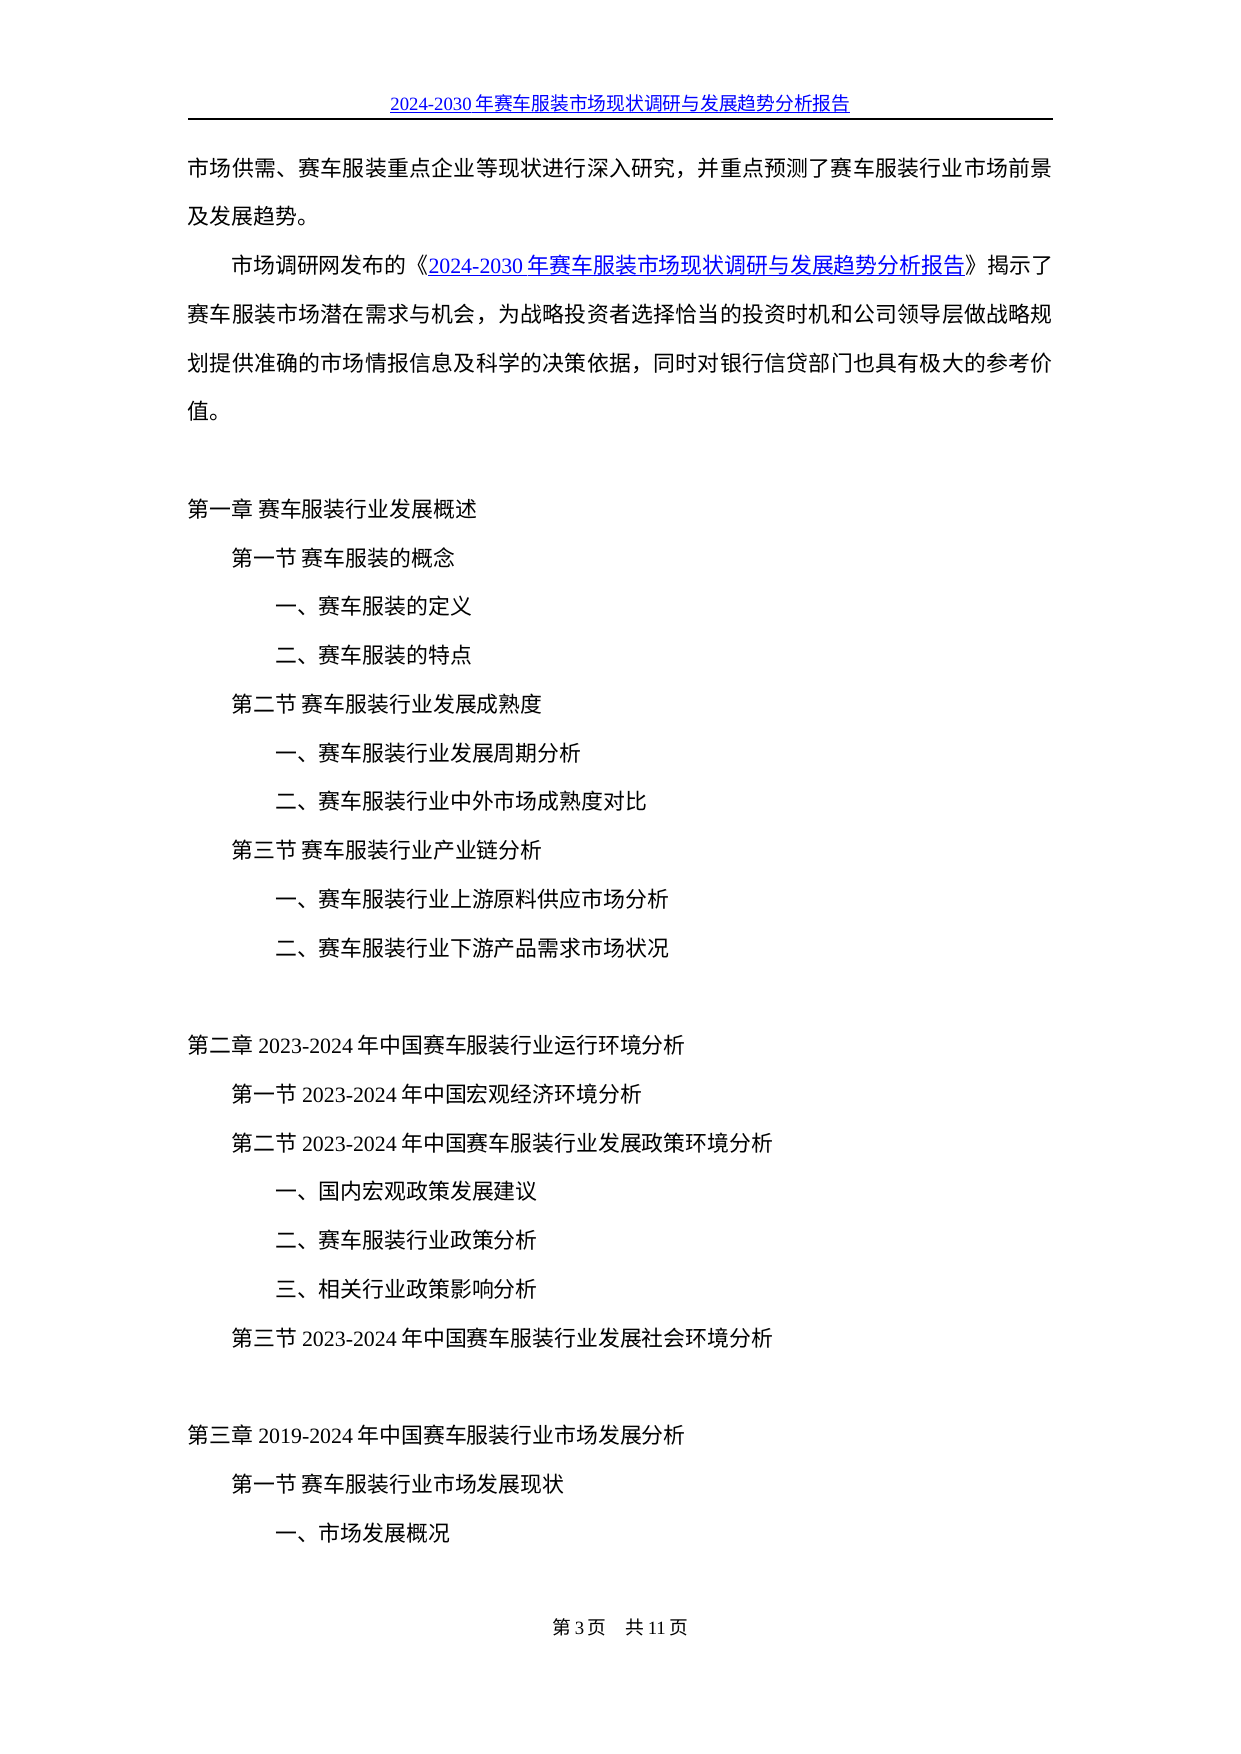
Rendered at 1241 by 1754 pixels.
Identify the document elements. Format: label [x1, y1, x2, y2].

text [187, 150, 1053, 1548]
